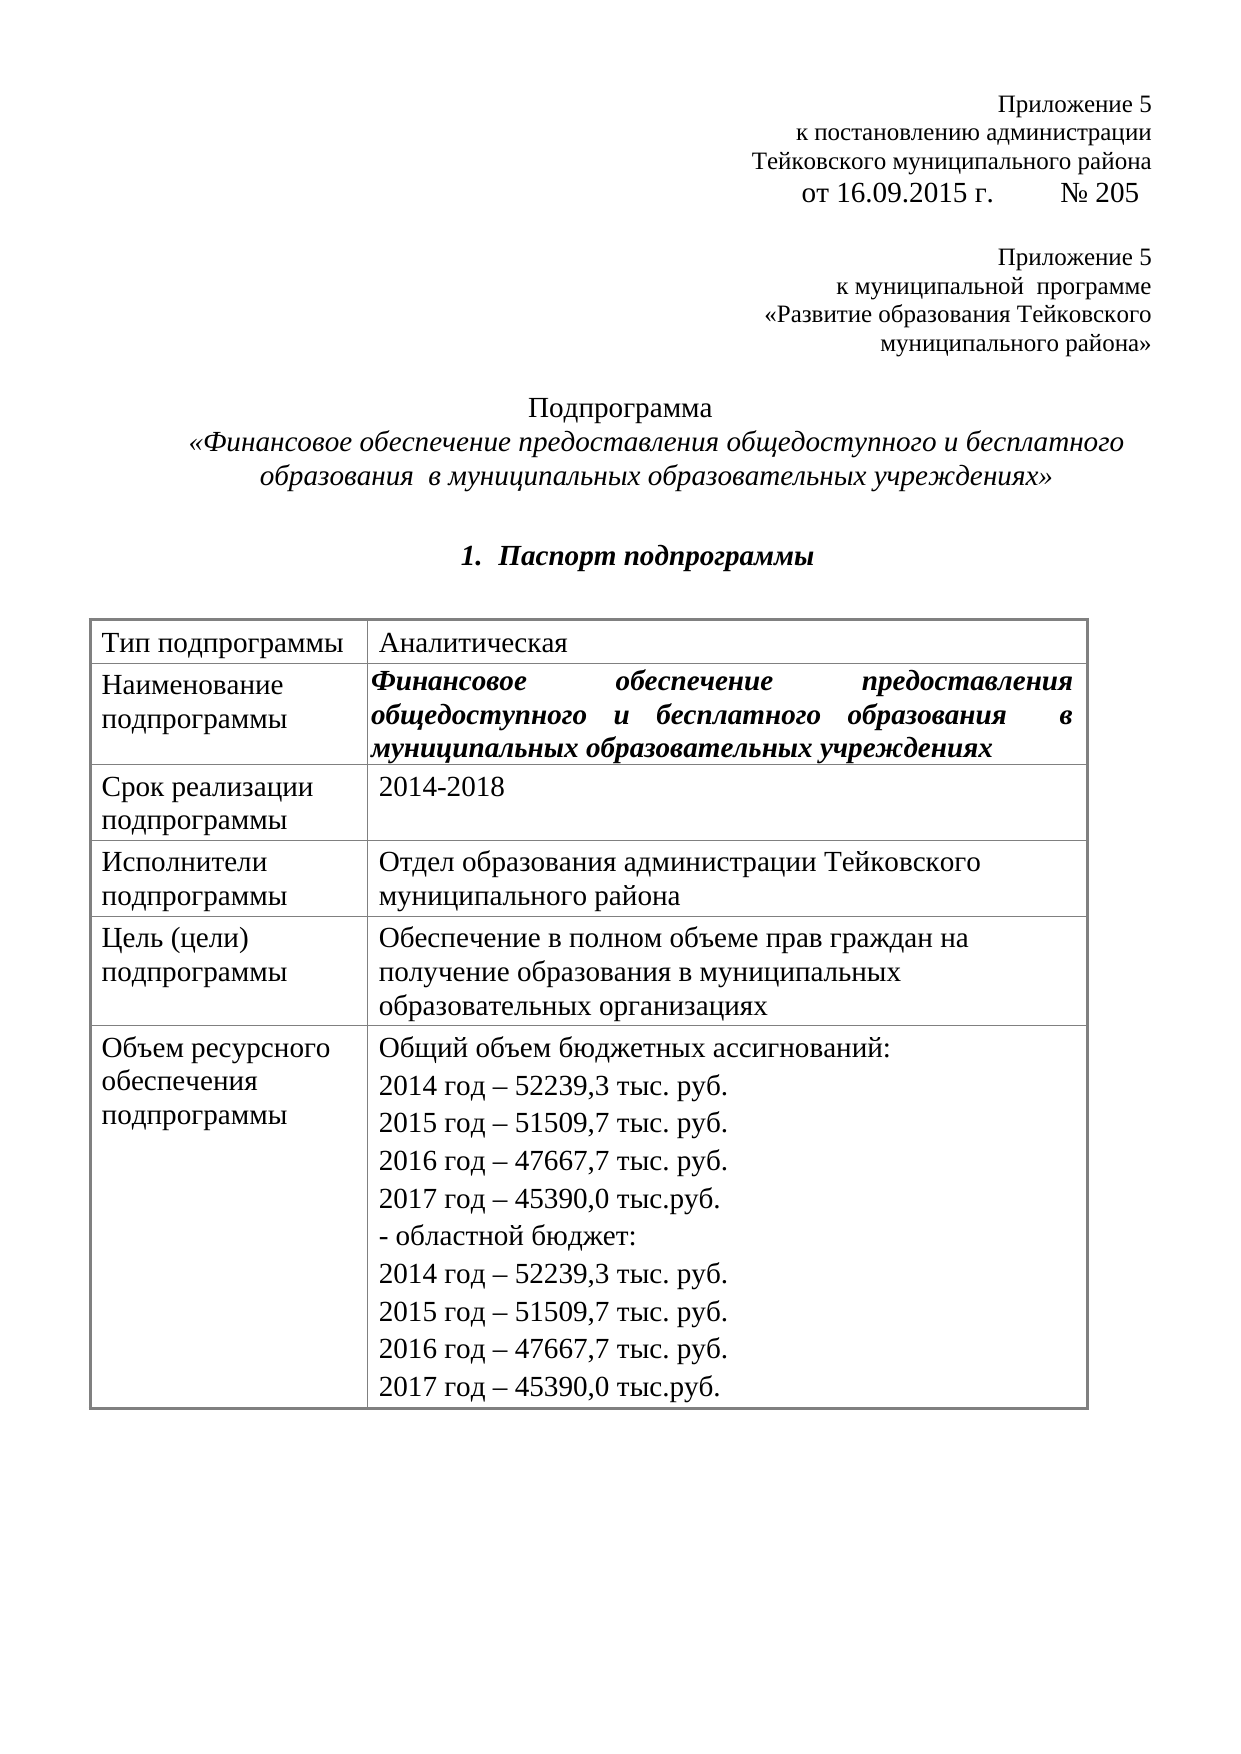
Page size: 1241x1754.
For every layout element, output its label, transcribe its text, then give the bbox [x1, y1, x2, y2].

table_cell Обеспечение в полном объеме прав граждан на получение образования в муниципальных образовательных организациях [368, 917, 1086, 1025]
table_cell Объем ресурсного обеспечения подпрограммы [92, 1026, 367, 1407]
table_cell Финансовое обеспечение предоставления общедоступного и бесплатного образования в муниципальных образовательных учреждениях [368, 664, 1086, 764]
table_header Тип подпрограммы [92, 621, 367, 663]
table_cell 2014-2018 [368, 765, 1086, 840]
text Приложение 5 [89, 89, 1152, 117]
text к муниципальной программе [89, 271, 1152, 299]
table_cell Исполнители подпрограммы [92, 841, 367, 916]
text Приложение 5 [89, 242, 1152, 271]
table_cell Общий объем бюджетных ассигнований: 2014 год – 52239,3 тыс. руб. 2015 год – 51509,7 тыс. руб. 2016 год – 47667,7 тыс. руб. 2017 год – 45390,0 тыс.руб. - областной бюджет: 2014 год – 52239,3 тыс. руб. 2015 год – 51509,7 тыс. руб. 2016 год – 47667,7 тыс. руб. 2017 год – 45390,0 тыс.руб. [368, 1026, 1086, 1407]
table_cell Отдел образования администрации Тейковского муниципального района [368, 841, 1086, 916]
text Тейковского муниципального района [89, 146, 1152, 175]
table_cell Срок реализации подпрограммы [92, 765, 367, 840]
table_header Аналитическая [368, 621, 1086, 663]
table_cell Наименование подпрограммы [92, 664, 367, 764]
subtitle «Финансовое обеспечение предоставления общедоступного и бесплатного образования в муниципальных образовательных учреждениях» [164, 424, 1152, 491]
subtitle Паспорт подпрограммы [126, 538, 1152, 571]
text к постановлению администрации [89, 117, 1152, 146]
table_cell Цель (цели) подпрограммы [92, 917, 367, 1025]
text от 16.09.2015 г. № 205 [89, 175, 1152, 208]
text «Развитие образования Тейковского [89, 299, 1152, 328]
text муниципального района» [89, 328, 1152, 357]
subtitle Подпрограмма [89, 391, 1152, 424]
